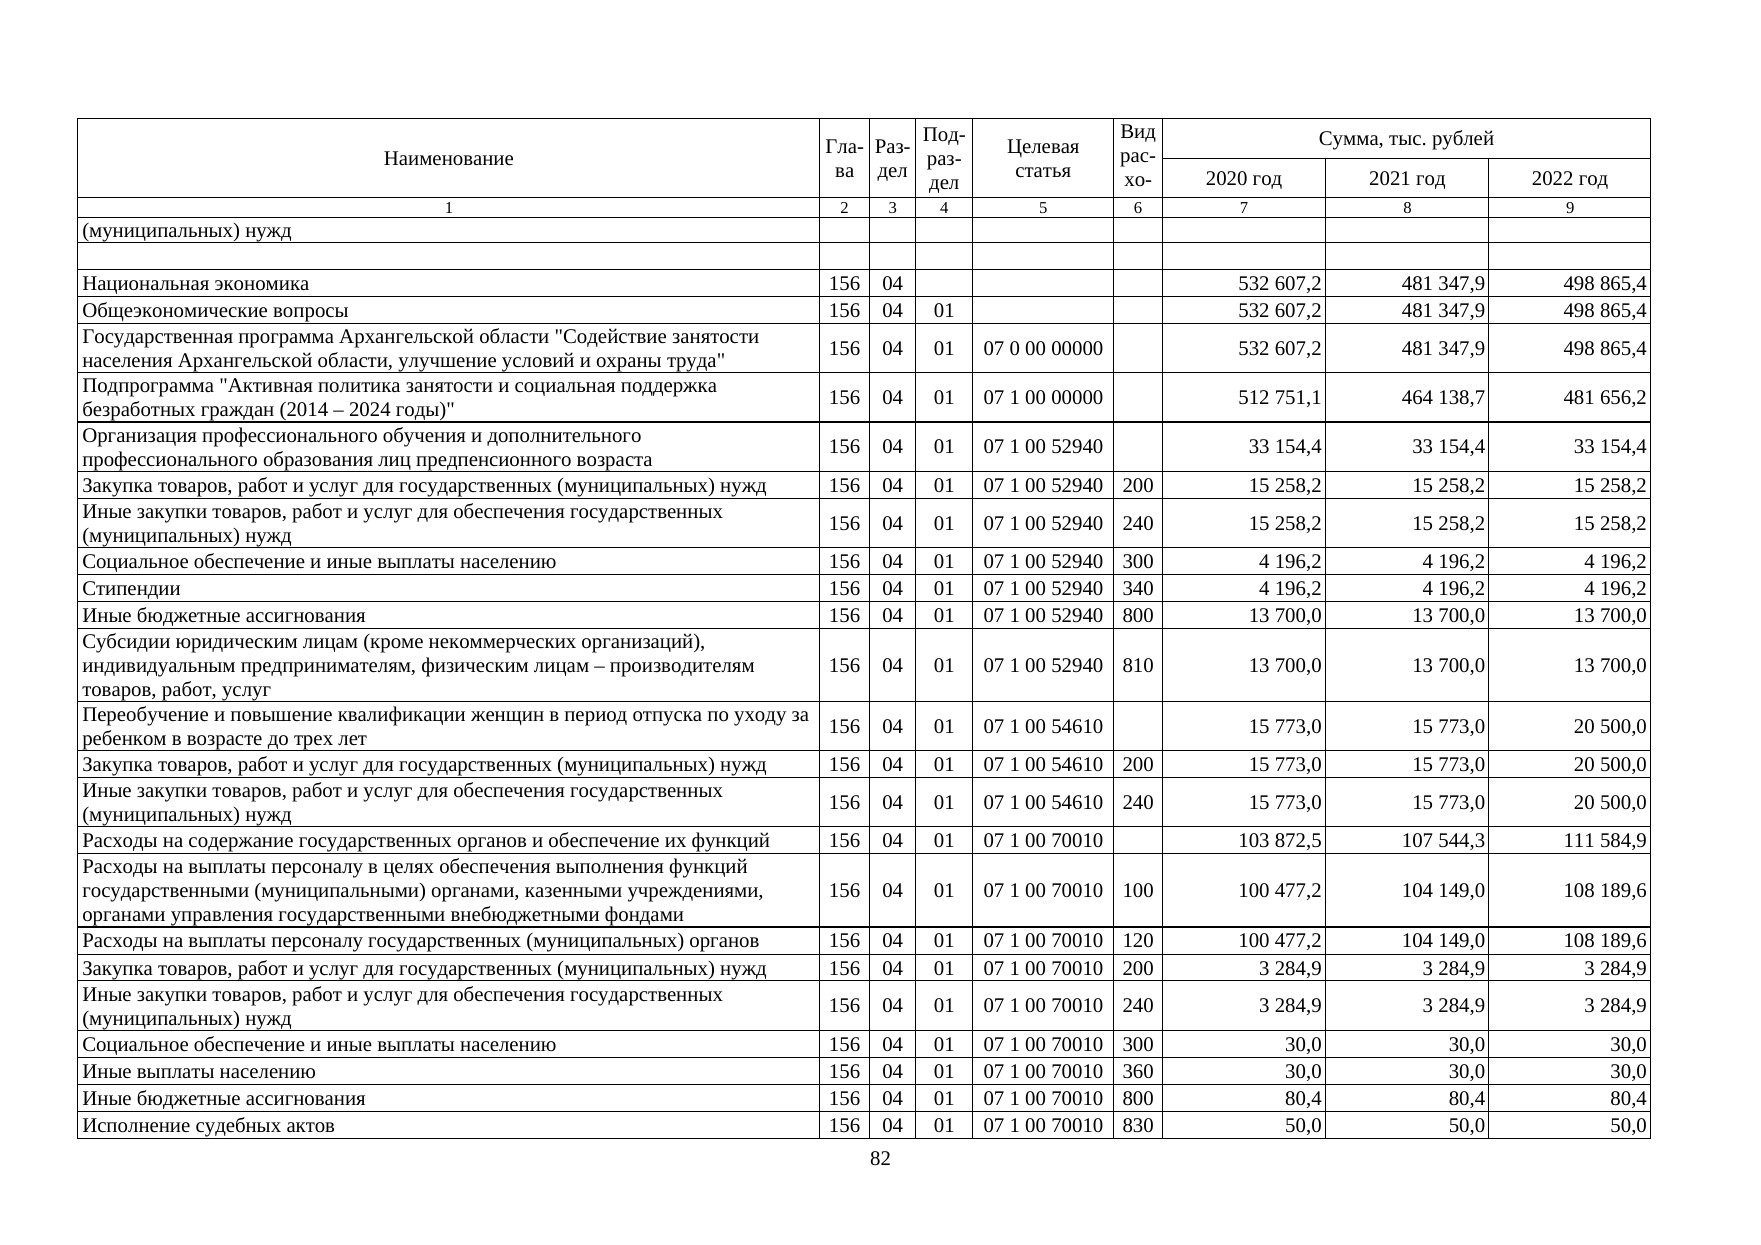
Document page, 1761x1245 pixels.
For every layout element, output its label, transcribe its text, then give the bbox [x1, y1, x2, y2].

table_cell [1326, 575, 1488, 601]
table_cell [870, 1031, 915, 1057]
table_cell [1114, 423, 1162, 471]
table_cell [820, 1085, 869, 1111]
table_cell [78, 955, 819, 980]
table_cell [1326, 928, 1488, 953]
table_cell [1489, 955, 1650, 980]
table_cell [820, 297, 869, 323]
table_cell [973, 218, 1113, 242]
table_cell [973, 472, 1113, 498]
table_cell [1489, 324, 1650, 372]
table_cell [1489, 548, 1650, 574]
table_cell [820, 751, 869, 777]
table_cell 2020 год [1163, 159, 1325, 197]
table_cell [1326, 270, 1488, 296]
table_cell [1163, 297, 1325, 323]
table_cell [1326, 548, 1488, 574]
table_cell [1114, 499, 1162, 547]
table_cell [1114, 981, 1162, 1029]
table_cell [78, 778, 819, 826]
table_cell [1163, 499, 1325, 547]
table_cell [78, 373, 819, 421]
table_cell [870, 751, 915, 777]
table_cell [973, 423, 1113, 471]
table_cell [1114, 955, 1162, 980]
table_cell 2 [820, 198, 869, 217]
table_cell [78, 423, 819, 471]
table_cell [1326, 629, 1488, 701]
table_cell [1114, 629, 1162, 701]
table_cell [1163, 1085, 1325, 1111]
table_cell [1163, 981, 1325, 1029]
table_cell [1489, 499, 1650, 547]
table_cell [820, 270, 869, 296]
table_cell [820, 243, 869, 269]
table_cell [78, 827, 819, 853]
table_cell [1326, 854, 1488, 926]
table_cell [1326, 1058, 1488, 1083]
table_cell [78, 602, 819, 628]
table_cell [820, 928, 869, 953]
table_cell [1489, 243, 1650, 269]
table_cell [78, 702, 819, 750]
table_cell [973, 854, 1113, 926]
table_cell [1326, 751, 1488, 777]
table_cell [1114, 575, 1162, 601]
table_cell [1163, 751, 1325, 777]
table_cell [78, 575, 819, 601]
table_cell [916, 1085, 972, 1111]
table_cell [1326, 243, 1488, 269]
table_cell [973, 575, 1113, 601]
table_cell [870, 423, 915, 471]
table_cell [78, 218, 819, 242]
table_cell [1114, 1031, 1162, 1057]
table_cell 9 [1489, 198, 1650, 217]
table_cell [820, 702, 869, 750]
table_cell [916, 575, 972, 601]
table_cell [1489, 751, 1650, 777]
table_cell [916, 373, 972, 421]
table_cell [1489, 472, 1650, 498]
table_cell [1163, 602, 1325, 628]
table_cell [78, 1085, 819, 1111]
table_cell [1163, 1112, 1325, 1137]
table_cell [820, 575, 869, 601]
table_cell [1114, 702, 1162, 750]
table_header Вид рас- хо- дов [1114, 119, 1162, 197]
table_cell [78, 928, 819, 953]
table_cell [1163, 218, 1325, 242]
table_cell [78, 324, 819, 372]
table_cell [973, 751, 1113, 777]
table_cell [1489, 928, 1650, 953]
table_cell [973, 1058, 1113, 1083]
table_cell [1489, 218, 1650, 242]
table_cell 2022 год [1489, 159, 1650, 197]
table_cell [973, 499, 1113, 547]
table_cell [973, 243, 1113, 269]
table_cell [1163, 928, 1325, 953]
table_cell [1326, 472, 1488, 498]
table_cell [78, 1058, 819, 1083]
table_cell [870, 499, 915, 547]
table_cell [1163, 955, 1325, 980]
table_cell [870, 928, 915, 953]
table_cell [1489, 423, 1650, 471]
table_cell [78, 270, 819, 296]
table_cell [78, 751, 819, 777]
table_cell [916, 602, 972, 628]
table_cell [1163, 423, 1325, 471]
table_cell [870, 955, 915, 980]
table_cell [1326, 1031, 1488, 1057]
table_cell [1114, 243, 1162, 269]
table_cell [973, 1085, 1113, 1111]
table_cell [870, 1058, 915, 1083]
table_header Раз- дел [870, 119, 915, 197]
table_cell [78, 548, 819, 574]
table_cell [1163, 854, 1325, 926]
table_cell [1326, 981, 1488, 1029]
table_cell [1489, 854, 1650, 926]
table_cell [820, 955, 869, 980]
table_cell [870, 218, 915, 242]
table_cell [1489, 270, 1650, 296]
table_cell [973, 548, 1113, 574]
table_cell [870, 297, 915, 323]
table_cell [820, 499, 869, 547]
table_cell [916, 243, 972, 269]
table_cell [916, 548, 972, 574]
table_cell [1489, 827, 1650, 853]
table_cell 1 [78, 198, 819, 217]
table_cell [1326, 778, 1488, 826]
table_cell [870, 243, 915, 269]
table_cell 5 [973, 198, 1113, 217]
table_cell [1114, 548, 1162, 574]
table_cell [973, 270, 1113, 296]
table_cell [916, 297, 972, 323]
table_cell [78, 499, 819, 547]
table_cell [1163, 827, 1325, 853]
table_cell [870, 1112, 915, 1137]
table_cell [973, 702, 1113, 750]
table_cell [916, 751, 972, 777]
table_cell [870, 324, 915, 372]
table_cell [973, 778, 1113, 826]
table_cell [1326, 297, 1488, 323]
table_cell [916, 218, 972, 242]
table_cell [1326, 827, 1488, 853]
table_cell 7 [1163, 198, 1325, 217]
table_header Гла- ва [820, 119, 869, 197]
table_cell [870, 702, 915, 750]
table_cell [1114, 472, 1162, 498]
table_header Под- раз- дел [916, 119, 972, 197]
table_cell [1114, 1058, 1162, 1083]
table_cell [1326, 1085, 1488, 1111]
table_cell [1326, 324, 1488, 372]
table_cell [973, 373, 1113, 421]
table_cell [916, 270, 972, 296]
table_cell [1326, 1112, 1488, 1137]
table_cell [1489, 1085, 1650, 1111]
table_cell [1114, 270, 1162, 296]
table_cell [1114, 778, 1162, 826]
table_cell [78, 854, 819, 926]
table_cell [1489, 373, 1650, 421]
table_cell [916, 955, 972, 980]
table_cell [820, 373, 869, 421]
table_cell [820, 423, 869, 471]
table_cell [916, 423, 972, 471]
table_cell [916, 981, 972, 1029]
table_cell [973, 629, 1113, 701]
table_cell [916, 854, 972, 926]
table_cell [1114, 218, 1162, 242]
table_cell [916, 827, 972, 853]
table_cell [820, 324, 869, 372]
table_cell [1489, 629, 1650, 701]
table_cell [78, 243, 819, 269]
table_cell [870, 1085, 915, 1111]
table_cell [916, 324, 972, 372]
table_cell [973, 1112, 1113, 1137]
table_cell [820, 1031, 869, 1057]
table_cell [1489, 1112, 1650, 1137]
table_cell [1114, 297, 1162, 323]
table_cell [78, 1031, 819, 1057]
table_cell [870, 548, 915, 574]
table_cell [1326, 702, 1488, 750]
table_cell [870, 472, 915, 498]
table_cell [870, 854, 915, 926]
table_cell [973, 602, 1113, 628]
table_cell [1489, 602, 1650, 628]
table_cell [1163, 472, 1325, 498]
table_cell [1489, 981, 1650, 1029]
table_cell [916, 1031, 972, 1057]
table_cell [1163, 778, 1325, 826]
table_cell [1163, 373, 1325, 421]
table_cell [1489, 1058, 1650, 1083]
table_cell 8 [1326, 198, 1488, 217]
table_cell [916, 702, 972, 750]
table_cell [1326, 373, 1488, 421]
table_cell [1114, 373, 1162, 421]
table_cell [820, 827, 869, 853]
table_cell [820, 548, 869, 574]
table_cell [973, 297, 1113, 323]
table_cell 4 [916, 198, 972, 217]
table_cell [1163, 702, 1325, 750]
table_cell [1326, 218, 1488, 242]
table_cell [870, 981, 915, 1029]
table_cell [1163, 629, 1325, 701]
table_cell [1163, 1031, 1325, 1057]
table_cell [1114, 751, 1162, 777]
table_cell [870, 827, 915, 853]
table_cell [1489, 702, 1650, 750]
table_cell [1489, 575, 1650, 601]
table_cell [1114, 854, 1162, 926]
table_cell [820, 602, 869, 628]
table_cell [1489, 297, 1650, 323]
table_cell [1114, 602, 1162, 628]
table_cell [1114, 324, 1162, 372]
table_header Сумма, тыс. рублей [1163, 119, 1650, 157]
table_cell 6 [1114, 198, 1162, 217]
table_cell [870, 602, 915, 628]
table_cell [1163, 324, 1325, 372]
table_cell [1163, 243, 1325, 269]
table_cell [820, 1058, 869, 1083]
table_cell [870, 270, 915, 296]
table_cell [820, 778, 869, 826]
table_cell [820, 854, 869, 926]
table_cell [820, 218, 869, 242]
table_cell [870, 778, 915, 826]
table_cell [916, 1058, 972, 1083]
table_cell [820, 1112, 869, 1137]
table_header Целевая статья [973, 119, 1113, 197]
table_cell 2021 год [1326, 159, 1488, 197]
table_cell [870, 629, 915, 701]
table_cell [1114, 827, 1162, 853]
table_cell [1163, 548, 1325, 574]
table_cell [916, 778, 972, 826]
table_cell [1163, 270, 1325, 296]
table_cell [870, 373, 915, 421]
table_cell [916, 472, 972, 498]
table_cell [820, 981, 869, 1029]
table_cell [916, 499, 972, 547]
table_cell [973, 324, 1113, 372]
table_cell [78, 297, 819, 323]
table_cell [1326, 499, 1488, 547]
table_header Наименование [78, 119, 819, 197]
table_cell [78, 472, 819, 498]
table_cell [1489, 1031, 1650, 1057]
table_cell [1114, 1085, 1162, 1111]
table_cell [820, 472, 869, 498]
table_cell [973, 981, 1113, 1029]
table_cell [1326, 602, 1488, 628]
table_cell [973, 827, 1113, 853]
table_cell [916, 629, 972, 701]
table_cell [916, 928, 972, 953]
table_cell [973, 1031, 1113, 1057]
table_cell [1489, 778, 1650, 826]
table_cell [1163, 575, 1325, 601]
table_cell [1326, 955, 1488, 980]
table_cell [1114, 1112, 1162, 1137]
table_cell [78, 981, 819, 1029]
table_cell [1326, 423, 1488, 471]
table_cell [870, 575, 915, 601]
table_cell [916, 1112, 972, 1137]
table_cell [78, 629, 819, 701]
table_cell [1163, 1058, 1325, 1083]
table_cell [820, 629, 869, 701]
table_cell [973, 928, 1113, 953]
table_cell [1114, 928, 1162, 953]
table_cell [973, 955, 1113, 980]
table_cell 3 [870, 198, 915, 217]
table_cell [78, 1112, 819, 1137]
